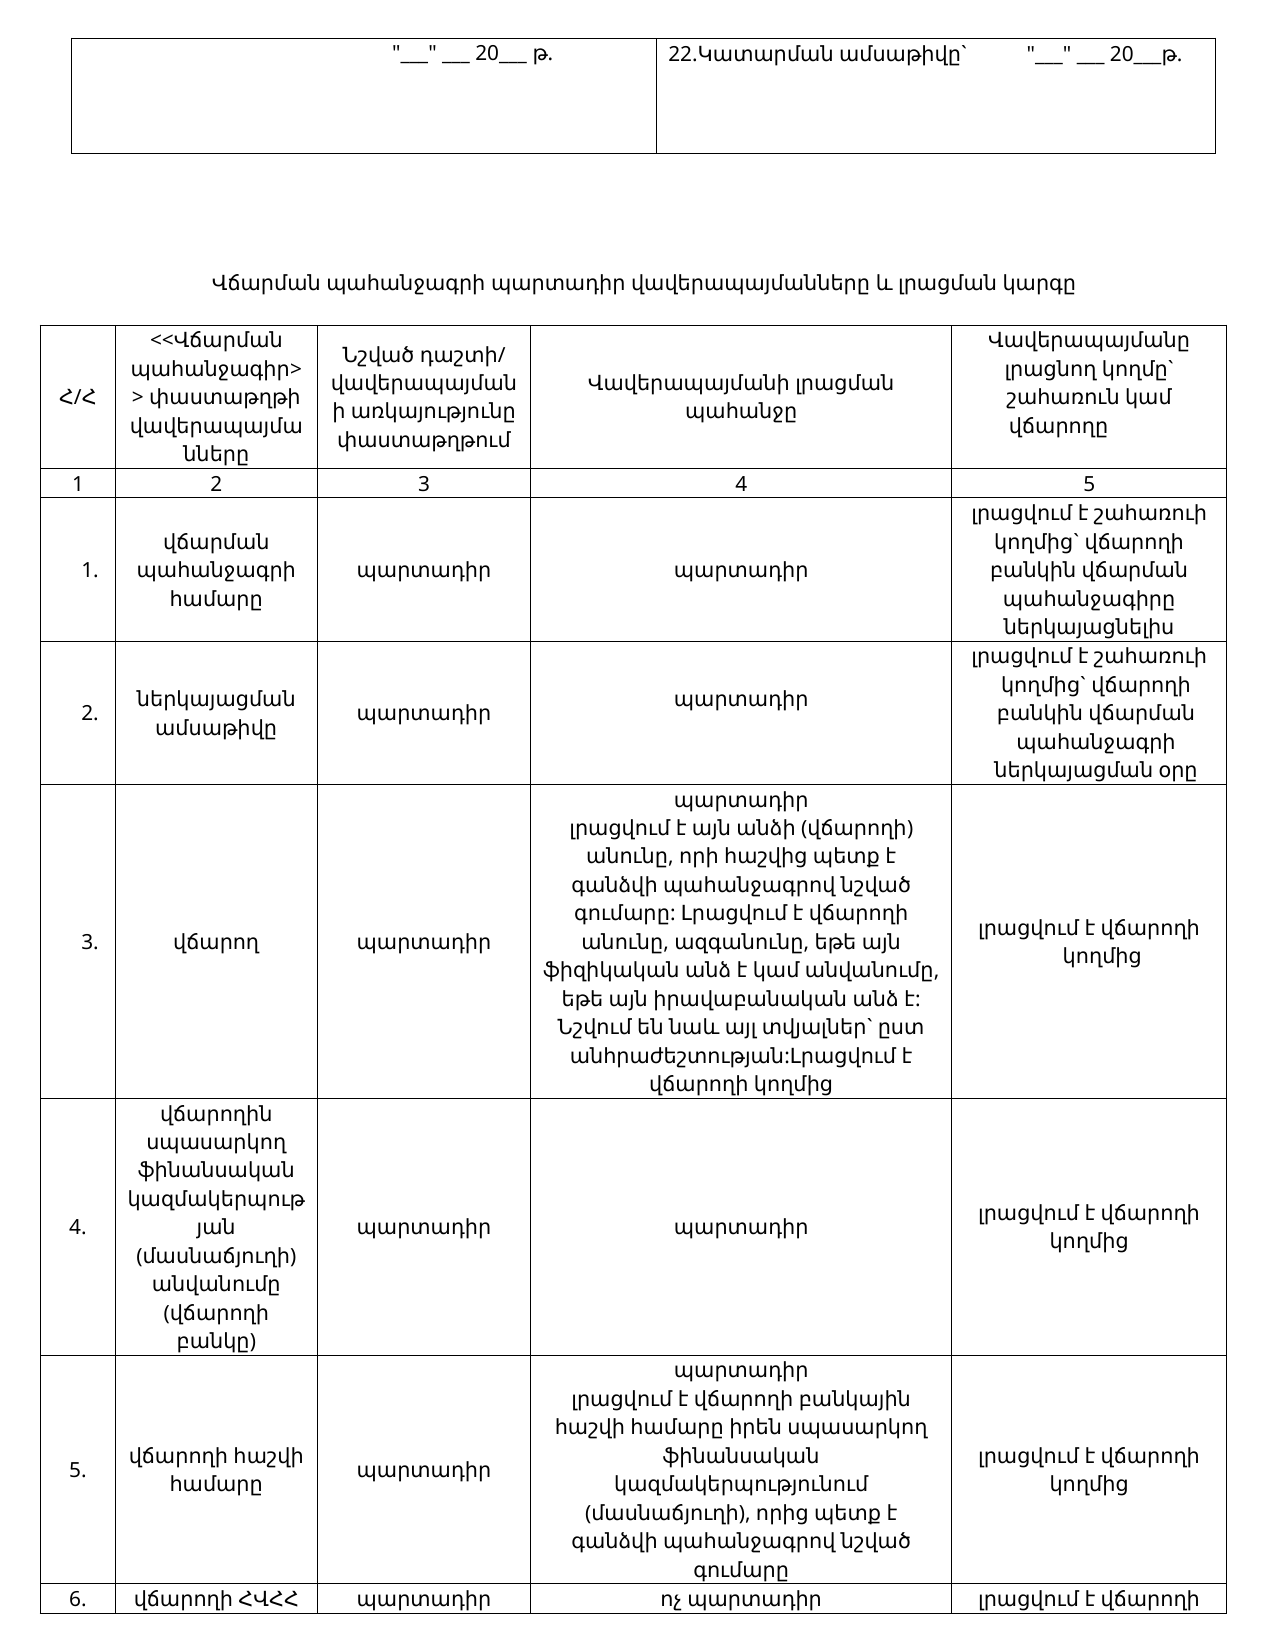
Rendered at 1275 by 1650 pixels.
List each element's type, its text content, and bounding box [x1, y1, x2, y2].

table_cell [657, 39, 1215, 153]
table_cell պարտադիր [531, 1099, 951, 1354]
table_cell պարտադիր [531, 642, 951, 784]
table_cell 3 [318, 469, 530, 497]
table_cell ներկայացման ամսաթիվը [116, 642, 317, 784]
table_cell պարտադիր [318, 498, 530, 641]
table_cell 4 [531, 469, 951, 497]
table_cell 1 [41, 469, 115, 497]
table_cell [531, 1584, 951, 1613]
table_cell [952, 1584, 1226, 1613]
table_cell պարտադիր [318, 642, 530, 784]
table_cell պարտադիր լրացվում է վճարողի բանկային հաշվի համարը իրեն սպասարկող ֆինանսական կազմակերպությունում (մասնաճյուղի), որից պետք է գանձվի պահանջագրով նշված գումարը [531, 1356, 951, 1583]
table_cell 4. [41, 1099, 115, 1354]
table_cell պարտադիր [318, 1099, 530, 1354]
table_cell 5 [952, 469, 1226, 497]
text Վճարման պահանջագրի պարտադիր վավերապայմանները և լրացման կարգը [62, 268, 1225, 296]
table_cell լրացվում է վճարողի կողմից [952, 1099, 1226, 1354]
table_cell 2 [116, 469, 317, 497]
table_cell պարտադիր [318, 1584, 530, 1613]
table_cell [41, 642, 115, 784]
table_cell 6. [41, 1584, 115, 1613]
table_cell [41, 785, 115, 1098]
table_cell լրացվում է վճարողի կողմից [952, 785, 1226, 1098]
table_cell 5. [41, 1356, 115, 1583]
table_cell պարտադիր լրացվում է այն անձի (վճարողի) անունը, որի հաշվից պետք է գանձվի պահանջագրով նշված գումարը: Լրացվում է վճարողի անունը, ազգանունը, եթե այն ֆիզիկական անձ է կամ անվանումը, եթե այն իրավաբանական անձ է: Նշվում են նաև այլ տվյալներ` ըստ անհրաժեշտության:Լրացվում է վճարողի կողմից [531, 785, 951, 1098]
table_header Վավերապայմանի լրացման պահանջը [531, 326, 951, 468]
table_cell լրացվում է շահառուի կողմից` վճարողի բանկին վճարման պահանջագիրը ներկայացնելիս [952, 498, 1226, 641]
table_cell պարտադիր [531, 498, 951, 641]
table_cell պարտադիր [318, 1356, 530, 1583]
table_cell վճարողի հաշվի համարը [116, 1356, 317, 1583]
table_cell վճարող [116, 785, 317, 1098]
table_header Հ/Հ [41, 326, 115, 468]
table_cell վճարման պահանջագրի համարը [116, 498, 317, 641]
table_cell պարտադիր [318, 785, 530, 1098]
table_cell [952, 1356, 1226, 1583]
table_header Վավերապայմանը լրացնող կողմը` շահառուն կամ վճարողը [952, 326, 1226, 468]
table_cell լրացվում է շահառուի կողմից` վճարողի բանկին վճարման պահանջագրի ներկայացման օրը [952, 642, 1226, 784]
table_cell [72, 39, 656, 153]
table_cell [41, 498, 115, 641]
table_cell վճարողին սպասարկող ֆինանսական կազմակերպության (մասնաճյուղի) անվանումը (վճարողի բանկը) [116, 1099, 317, 1354]
table_header Նշված դաշտի/ վավերապայմանի առկայությունը փաստաթղթում [318, 326, 530, 468]
table_cell վճարողի ՀՎՀՀ [116, 1584, 317, 1613]
table_header <<Վճարման պահանջագիր>> փաստաթղթի վավերապայմանները [116, 326, 317, 468]
